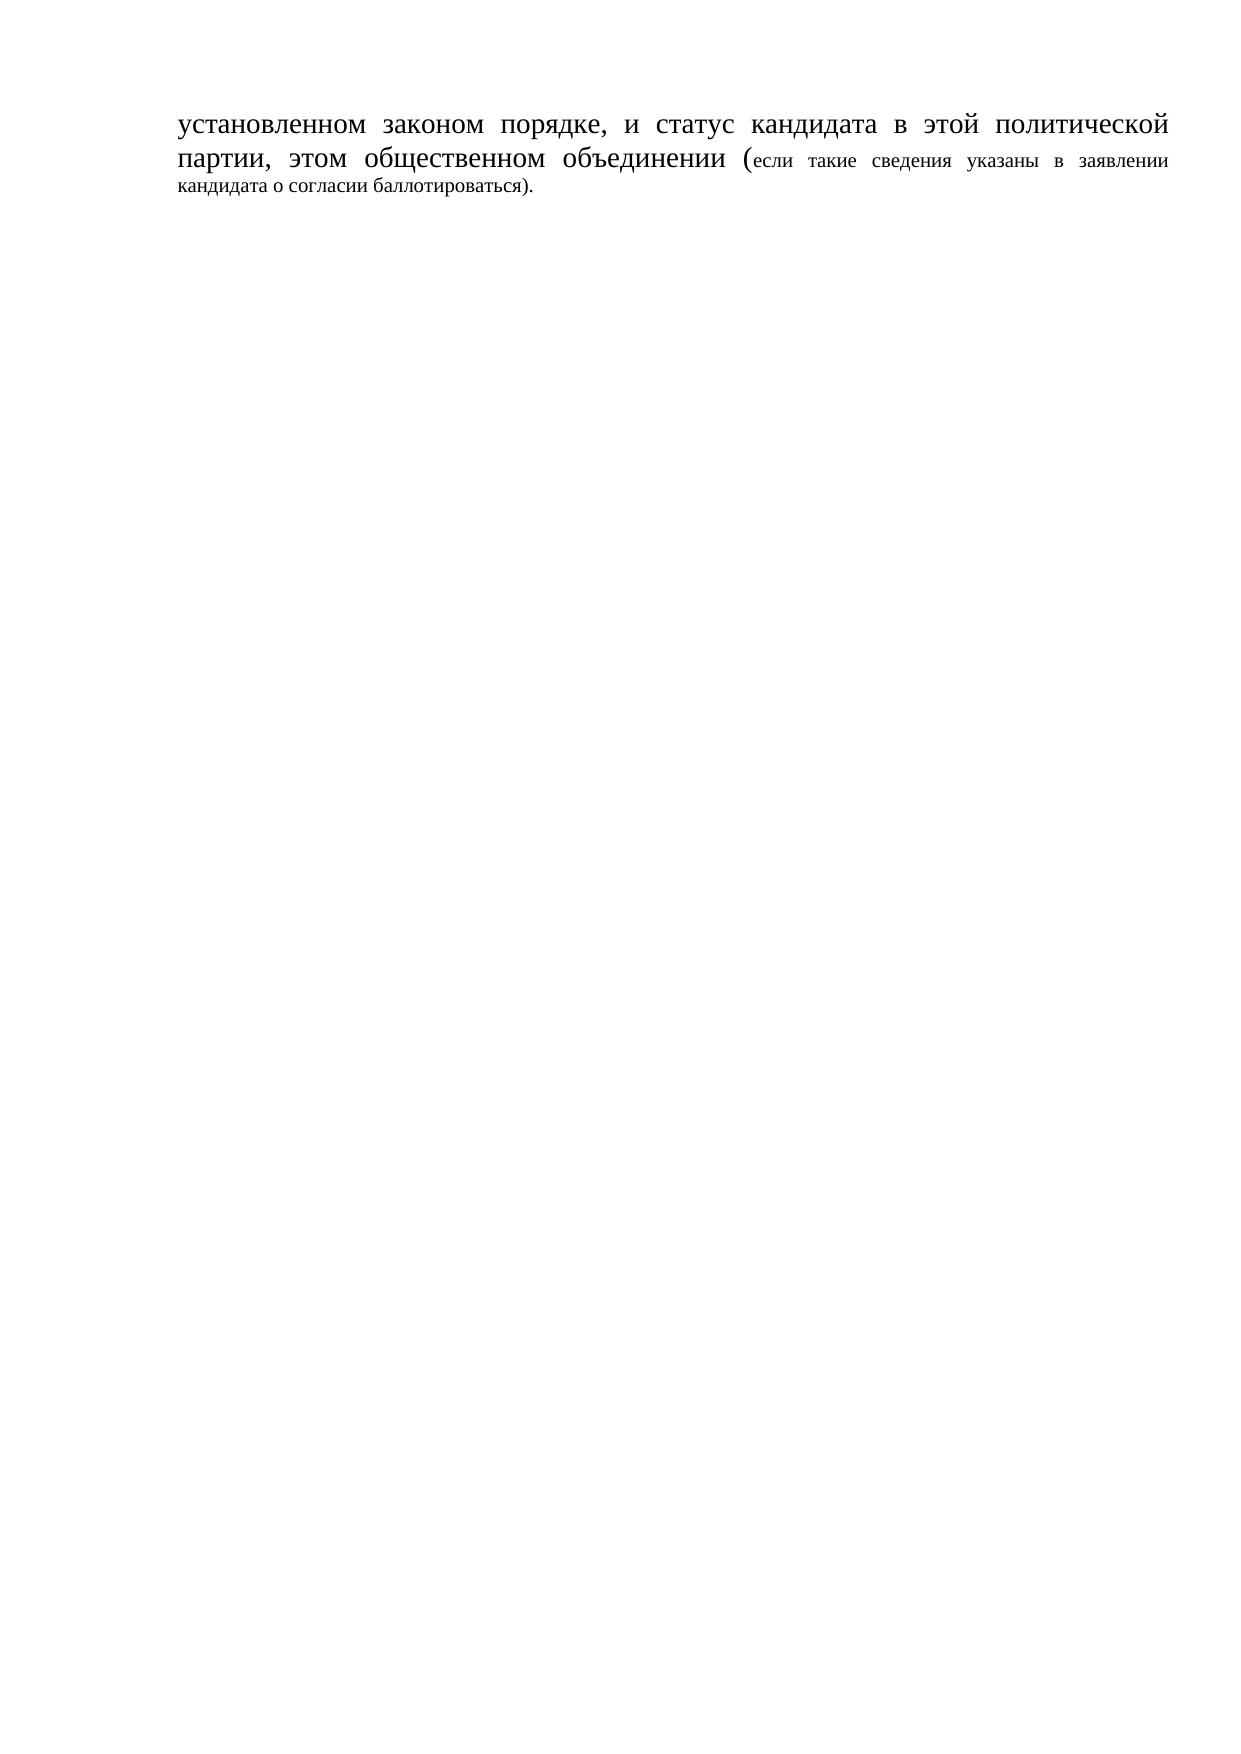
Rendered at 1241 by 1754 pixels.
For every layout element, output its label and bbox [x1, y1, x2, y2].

text [177, 106, 1169, 197]
